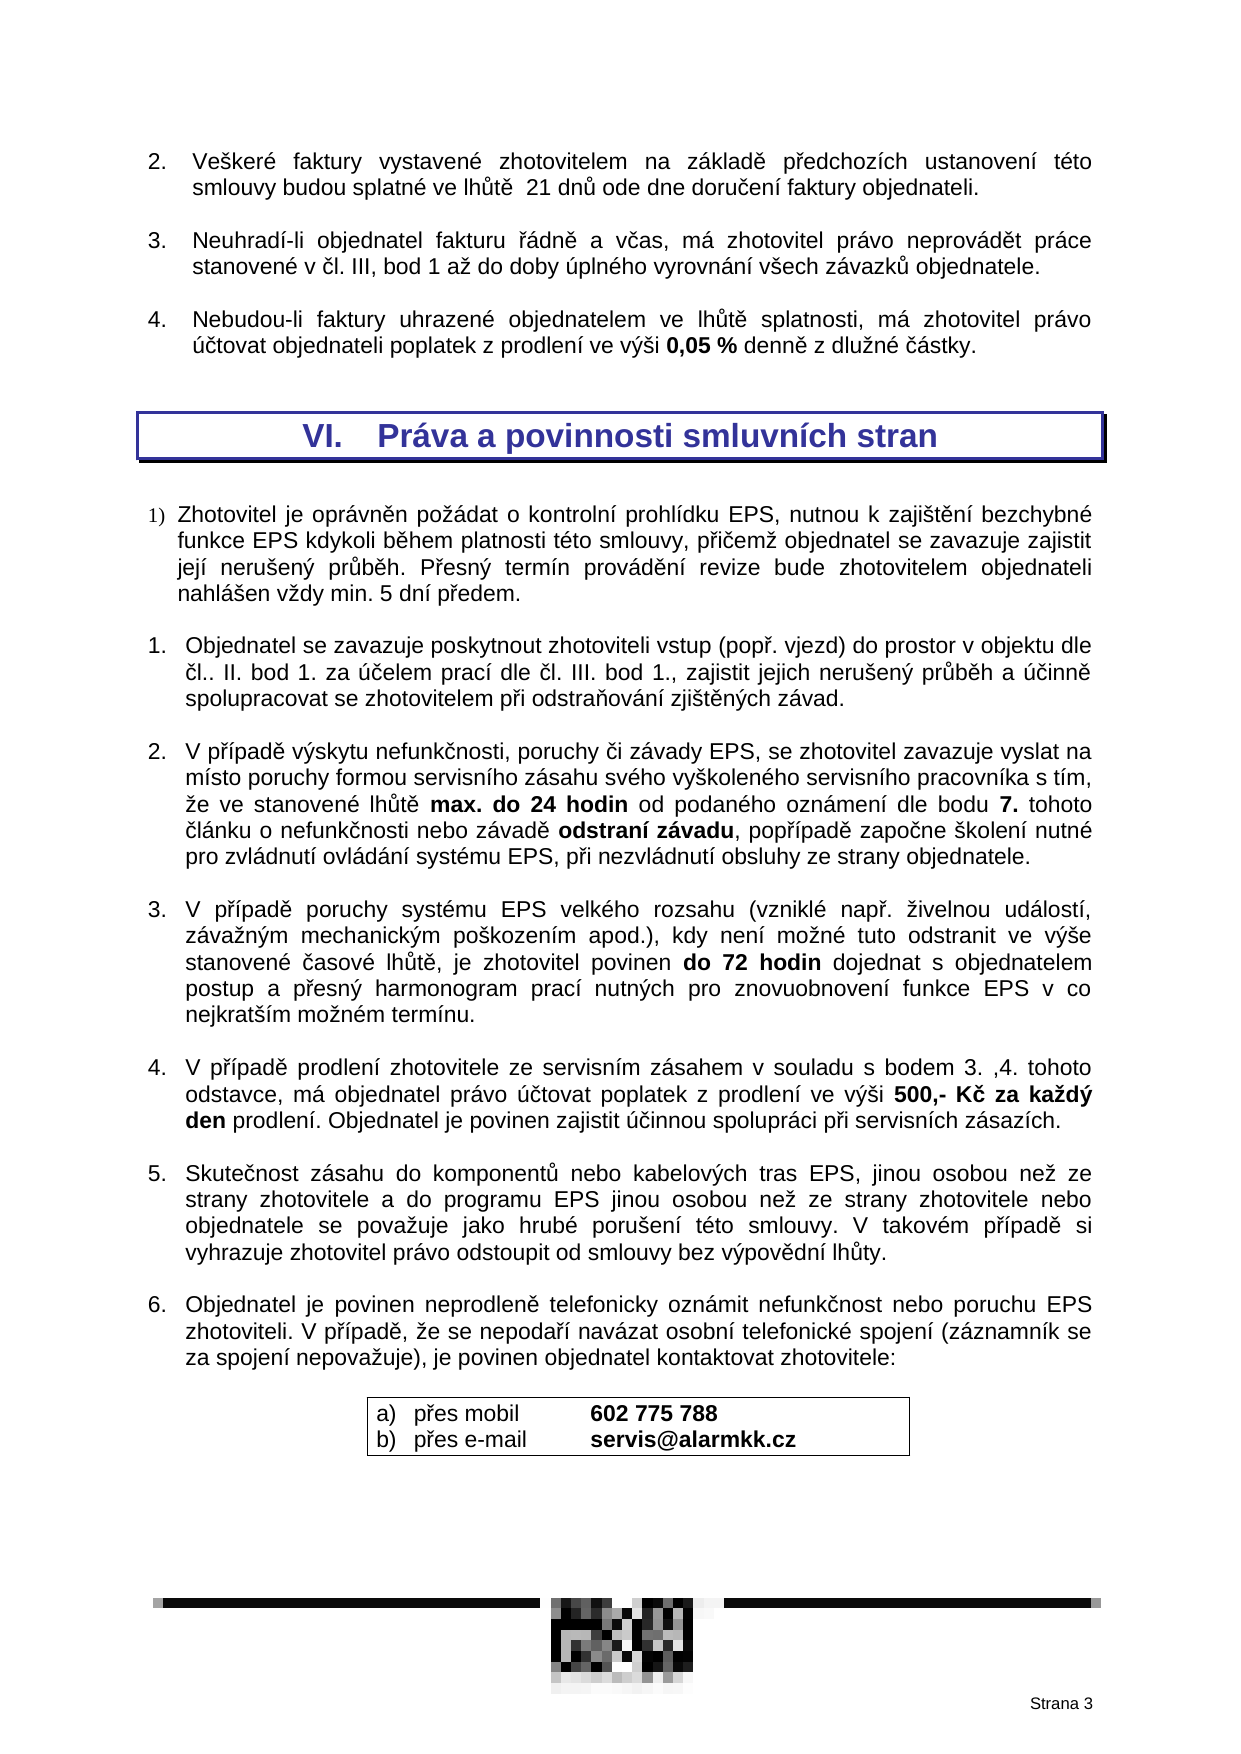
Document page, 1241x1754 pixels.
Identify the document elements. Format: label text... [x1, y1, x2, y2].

list Skutečnost zásahu do komponentů nebo kabelových tras EPS, jinou osobou než ze strany zhotovitele a do programu EPS jinou osobou než ze strany zhotovitele nebo objednatele se považuje jako hrubé porušení této smlouvy. V takovém případě si vyhrazuje zhotovitel právo odstoupit od smlouvy bez výpovědní lhůty. [148, 1159, 1092, 1265]
list přes mobil 602 775 788 [368, 1398, 909, 1423]
list Nebudou-li faktury uhrazené objednatelem ve lhůtě splatnosti, má zhotovitel právo účtovat objednateli poplatek z prodlení ve výši 0,05 % denně z dlužné částky. [148, 306, 1092, 358]
list Veškeré faktury vystavené zhotovitelem na základě předchozích ustanovení této smlouvy budou splatné ve lhůtě 21 dnů ode dne doručení faktury objednateli. [148, 148, 1092, 200]
list Zhotovitel je oprávněn požádat o kontrolní prohlídku EPS, nutnou k zajištění bezchybné funkce EPS kdykoli během platnosti této smlouvy, přičemž objednatel se zavazuje zajistit její nerušený průběh. Přesný termín provádění revize bude zhotovitelem objednateli nahlášen vždy min. 5 dní předem. [148, 501, 1092, 606]
list V případě poruchy systému EPS velkého rozsahu (vzniklé např. živelnou událostí, závažným mechanickým poškozením apod.), kdy není možné tuto odstranit ve výše stanovené časové lhůtě, je zhotovitel povinen do 72 hodin dojednat s objednatelem postup a přesný harmonogram prací nutných pro znovuobnovení funkce EPS v co nejkratším možném termínu. [148, 896, 1092, 1028]
subtitle Práva a povinnosti smluvních stran [139, 414, 1101, 457]
list V případě výskytu nefunkčnosti, poruchy či závady EPS, se zhotovitel zavazuje vyslat na místo poruchy formou servisního zásahu svého vyškoleného servisního pracovníka s tím, že ve stanovené lhůtě max. do 24 hodin od podaného oznámení dle bodu 7. tohoto článku o nefunkčnosti nebo závadě odstraní závadu, popřípadě započne školení nutné pro zvládnutí ovládání systému EPS, při nezvládnutí obsluhy ze strany objednatele. [148, 738, 1092, 870]
list V případě prodlení zhotovitele ze servisním zásahem v souladu s bodem 3. ,4. tohoto odstavce, má objednatel právo účtovat poplatek z prodlení ve výši 500,- Kč za každý den prodlení. Objednatel je povinen zajistit účinnou spolupráci při servisních zásazích. [148, 1054, 1092, 1133]
list přes e-mail [368, 1423, 909, 1455]
list Objednatel je povinen neprodleně telefonicky oznámit nefunkčnost nebo poruchu EPS zhotoviteli. V případě, že se nepodaří navázat osobní telefonické spojení (záznamník se za spojení nepovažuje), je povinen objednatel kontaktovat zhotovitele: [148, 1291, 1092, 1370]
list Neuhradí-li objednatel fakturu řádně a včas, má zhotovitel právo neprovádět práce stanovené v čl. III, bod 1 až do doby úplného vyrovnání všech závazků objednatele. [148, 227, 1092, 279]
list Objednatel se zavazuje poskytnout zhotoviteli vstup (popř. vjezd) do prostor v objektu dle čl.. II. bod 1. za účelem prací dle čl. III. bod 1., zajistit jejich nerušený průběh a účinně spolupracovat se zhotovitelem při odstraňování zjištěných závad. [148, 632, 1092, 712]
